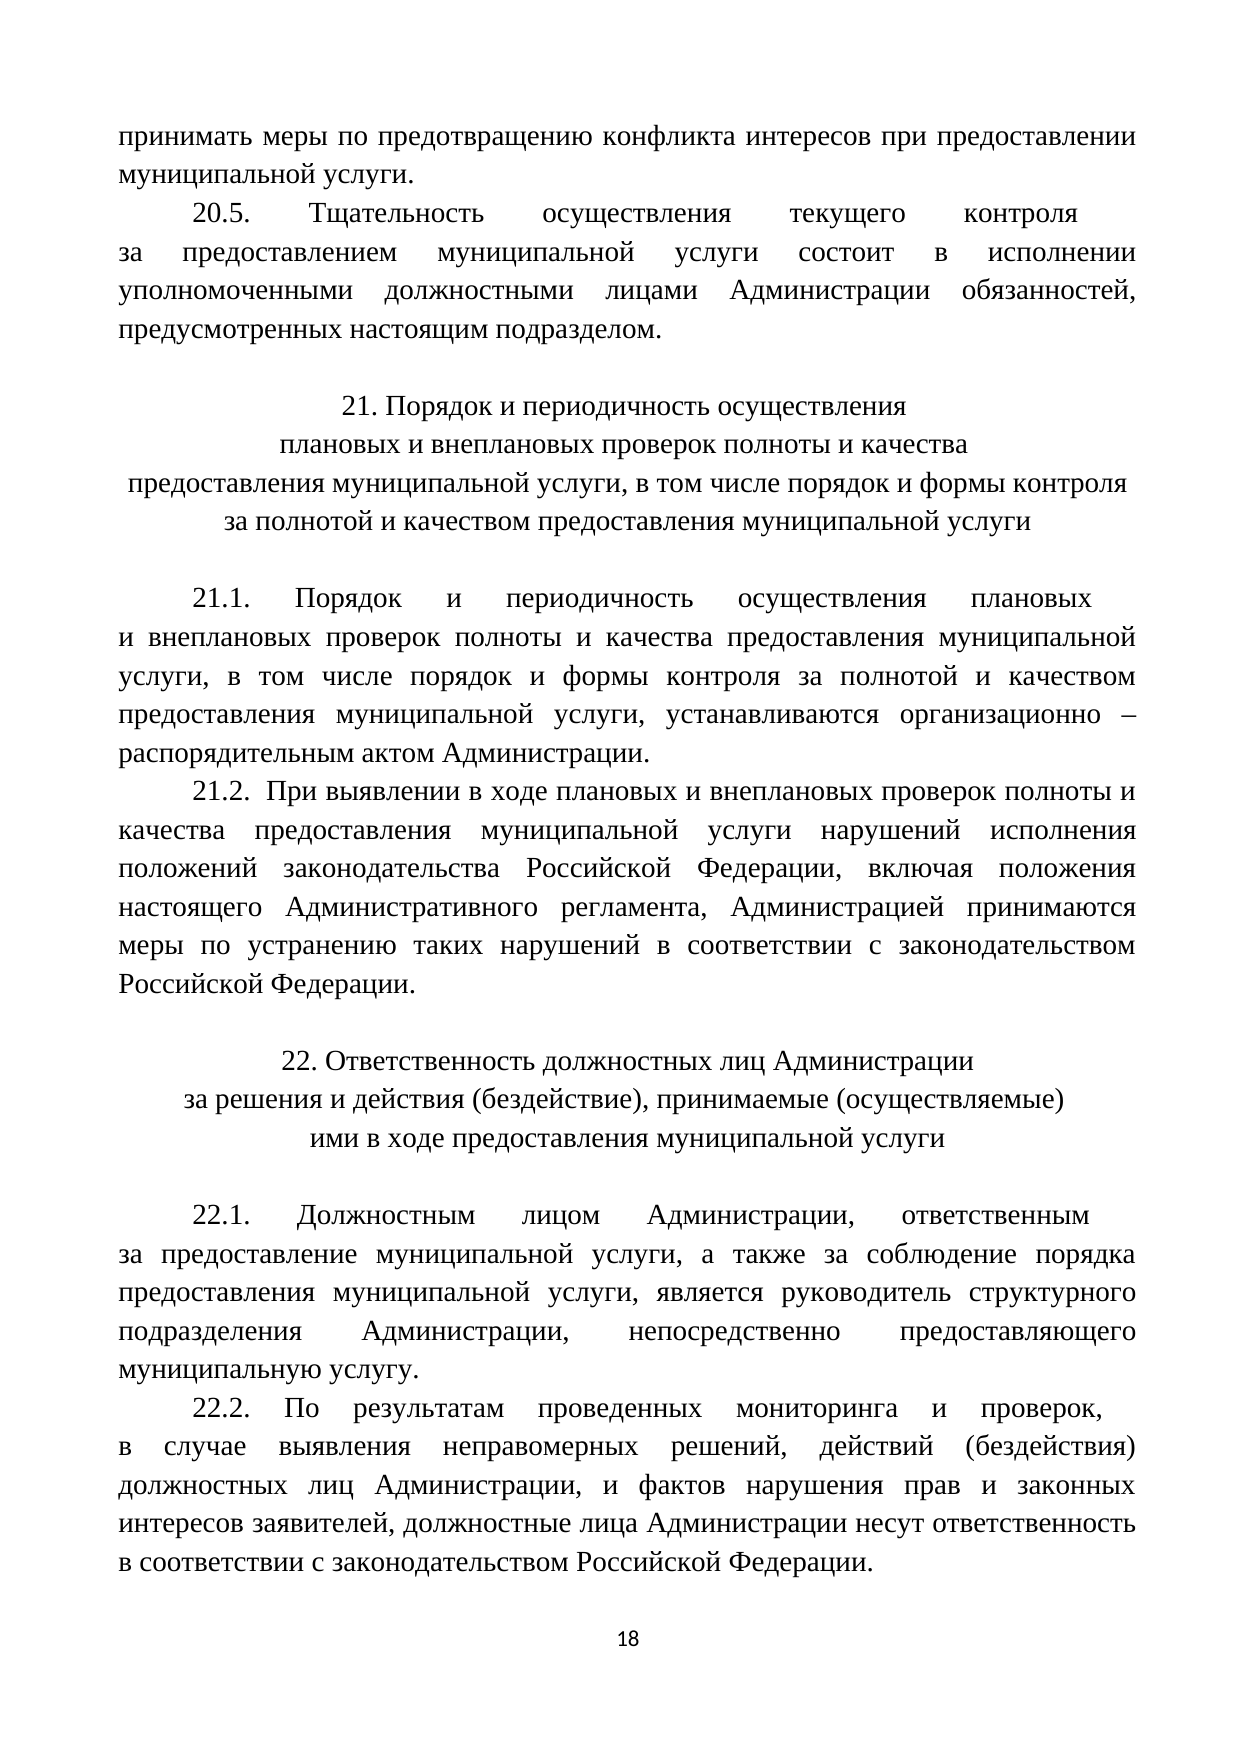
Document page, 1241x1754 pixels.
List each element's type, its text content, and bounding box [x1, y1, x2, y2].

list 22.1. Должностным лицом Администрации, ответственным за предоставление муниципальной услуги, а также за соблюдение порядка предоставления муниципальной услуги, является руководитель структурного подразделения Администрации, непосредственно предоставляющего муниципальную услугу. [118, 1197, 1137, 1385]
list 20.5. Тщательность осуществления текущего контроля за предоставлением муниципальной услуги состоит в исполнении уполномоченными должностными лицами Администрации обязанностей, предусмотренных настоящим подразделом. [118, 195, 1137, 344]
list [118, 118, 1137, 190]
text 21.1. Порядок и периодичность осуществления плановых и внеплановых проверок полноты и качества предоставления муниципальной услуги, в том числе порядок и формы контроля за полнотой и качеством предоставления муниципальной услуги, устанавливаются организационно – распорядительным актом Администрации. [118, 581, 1137, 768]
list 22.2. По результатам проведенных мониторинга и проверок, в случае выявления неправомерных решений, действий (бездействия) должностных лиц Администрации, и фактов нарушения прав и законных интересов заявителей, должностные лица Администрации несут ответственность в соответствии с законодательством Российской Федерации. [118, 1390, 1137, 1578]
text 22. Ответственность должностных лиц Администрации за решения и действия (бездействие), принимаемые (осуществляемые) ими в ходе предоставления муниципальной услуги [118, 1043, 1137, 1154]
text 21. Порядок и периодичность осуществления плановых и внеплановых проверок полноты и качества предоставления муниципальной услуги, в том числе порядок и формы контроля за полнотой и качеством предоставления муниципальной услуги [118, 388, 1137, 537]
text 21.2. При выявлении в ходе плановых и внеплановых проверок полноты и качества предоставления муниципальной услуги нарушений исполнения положений законодательства Российской Федерации, включая положения настоящего Административного регламента, Администрацией принимаются меры по устранению таких нарушений в соответствии с законодательством Российской Федерации. [118, 773, 1137, 999]
